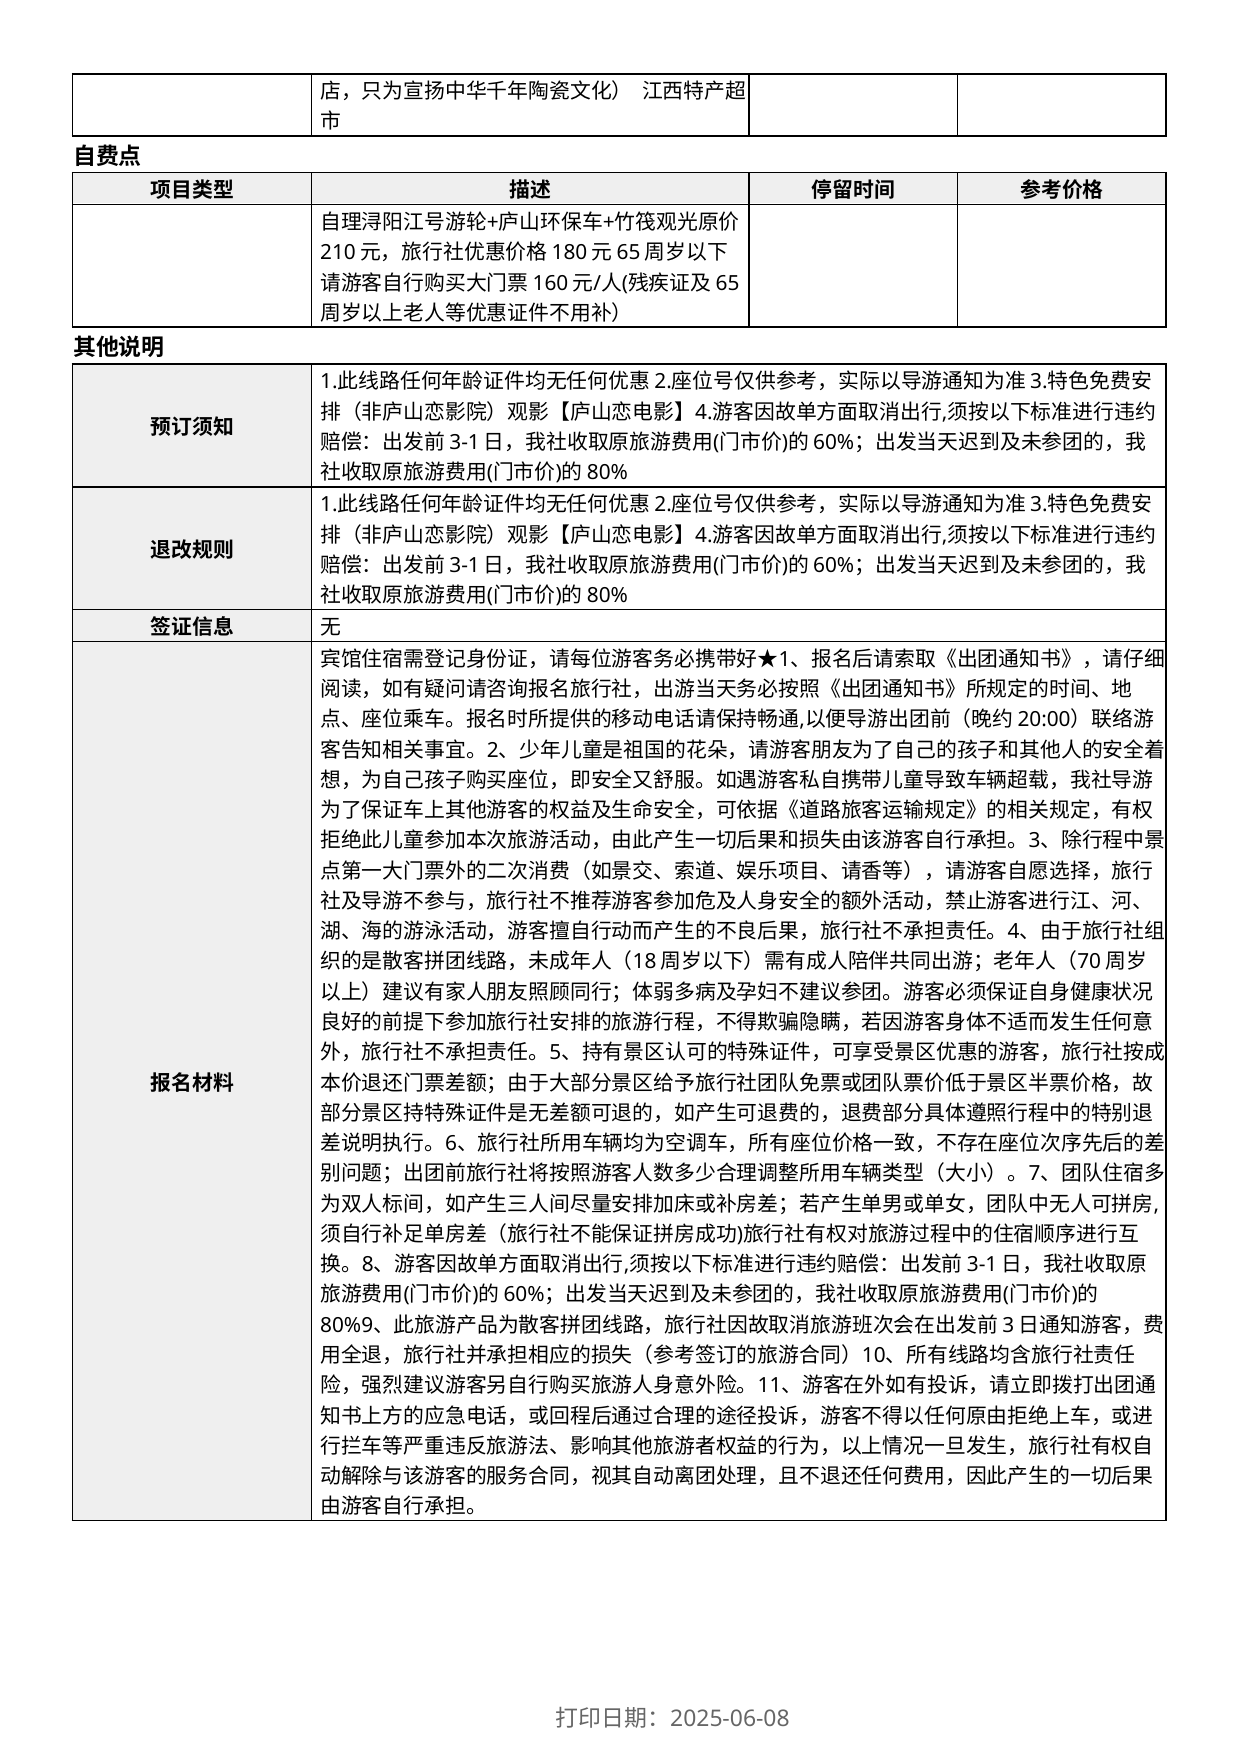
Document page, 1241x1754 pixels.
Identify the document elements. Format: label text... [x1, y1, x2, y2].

table_header 描述 [312, 173, 748, 203]
table_header 停留时间 [750, 173, 957, 203]
table_cell [958, 205, 1165, 326]
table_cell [312, 75, 748, 135]
table_cell 报名材料 [73, 642, 311, 1520]
table_cell 宾馆住宿需登记身份证，请每位游客务必携带好★ [312, 642, 1165, 1520]
table_cell [750, 75, 957, 135]
table_cell 退改规则 [73, 488, 311, 609]
table_cell 自理浔阳江号游轮+庐山环保车+竹筏观光原价210元，旅行社优惠价格180元 [312, 205, 748, 326]
table_cell [958, 75, 1165, 135]
table_cell [73, 75, 311, 135]
table_cell [73, 205, 311, 326]
table_header 1.此线路任何年龄证件均无任何优惠 [312, 365, 1165, 486]
table_cell 签证信息 [73, 610, 311, 641]
table_cell 无 [312, 610, 1165, 641]
text 其他说明 [73, 329, 1167, 362]
table_cell [750, 205, 957, 326]
text 自费点 [73, 137, 1167, 171]
table_header 预订须知 [73, 365, 311, 486]
table_header 参考价格 [958, 173, 1165, 203]
table_header 项目类型 [73, 173, 311, 203]
table_cell 1.此线路任何年龄证件均无任何优惠 [312, 488, 1165, 609]
